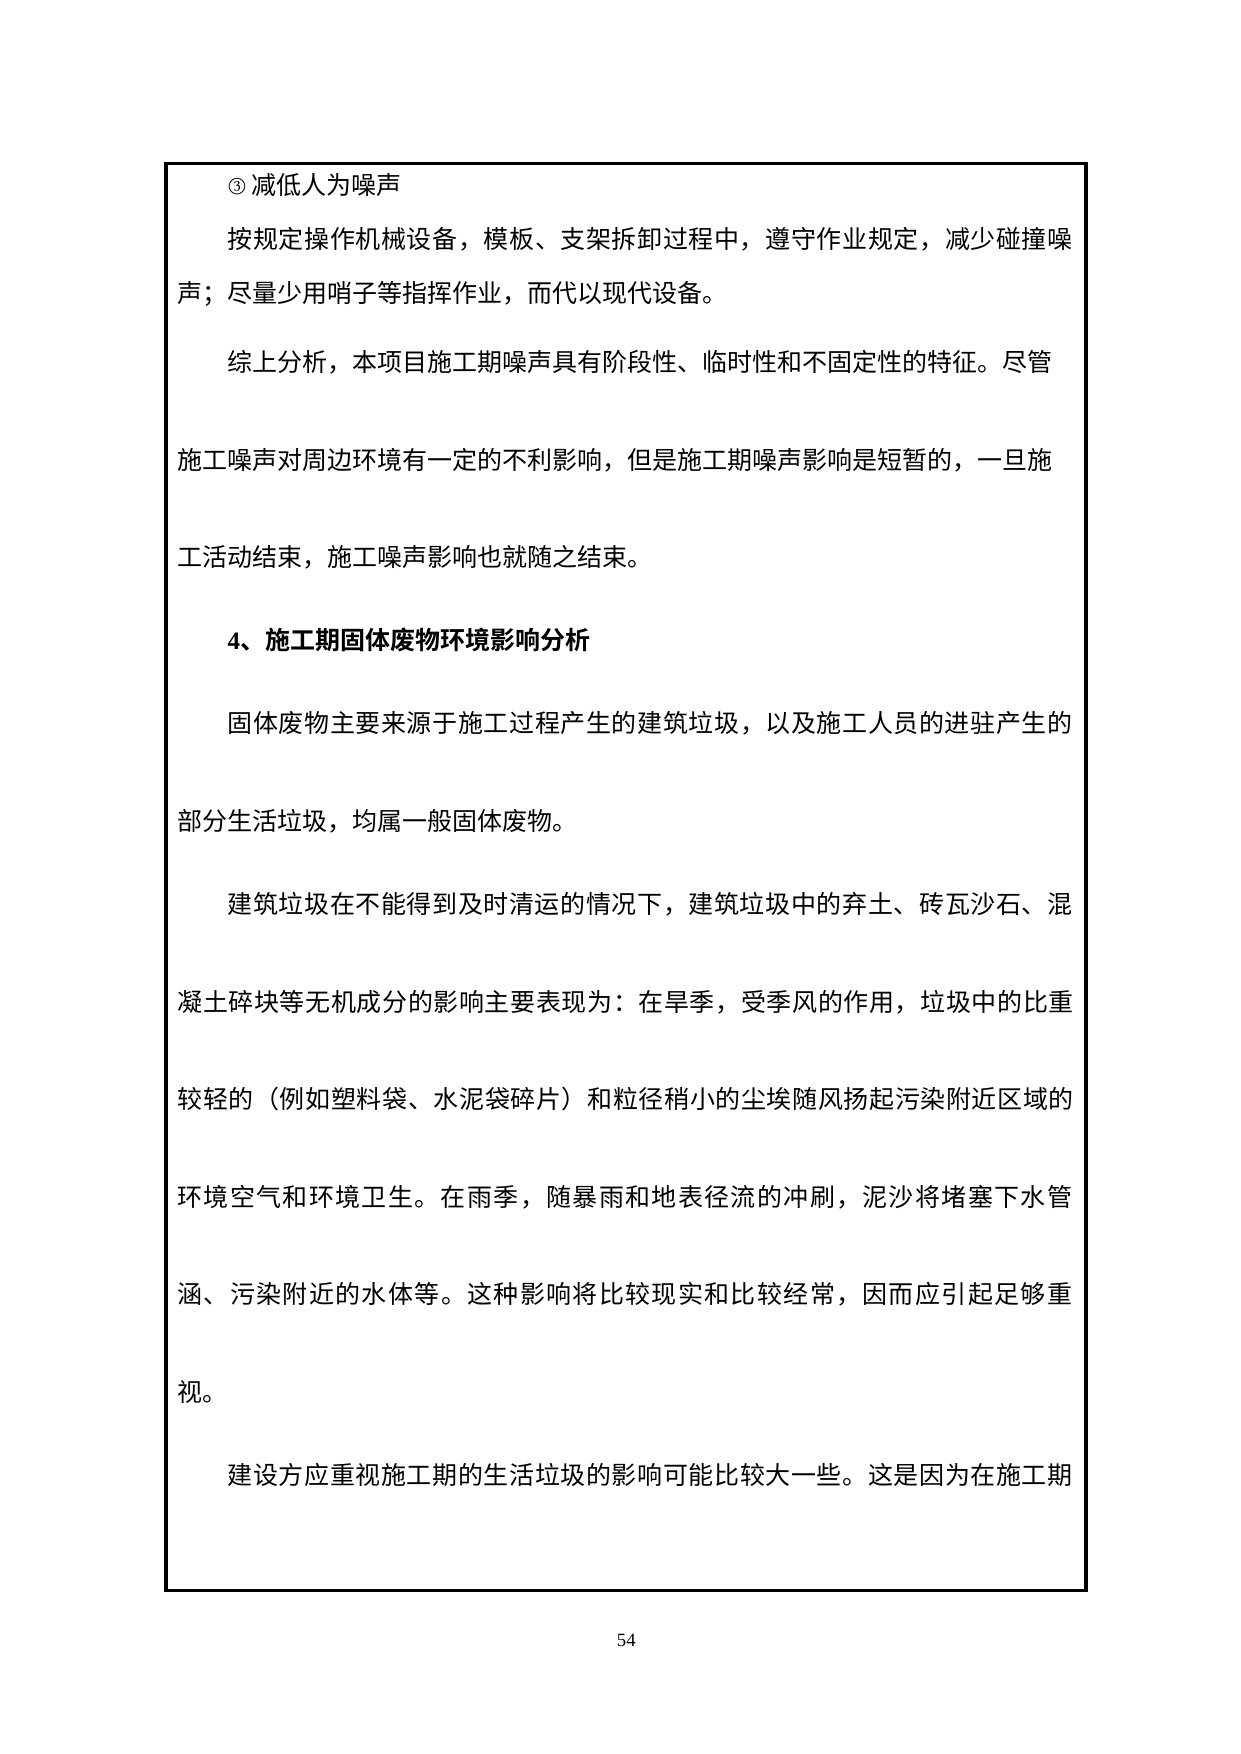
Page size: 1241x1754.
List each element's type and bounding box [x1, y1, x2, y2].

table_header [168, 165, 1084, 1589]
